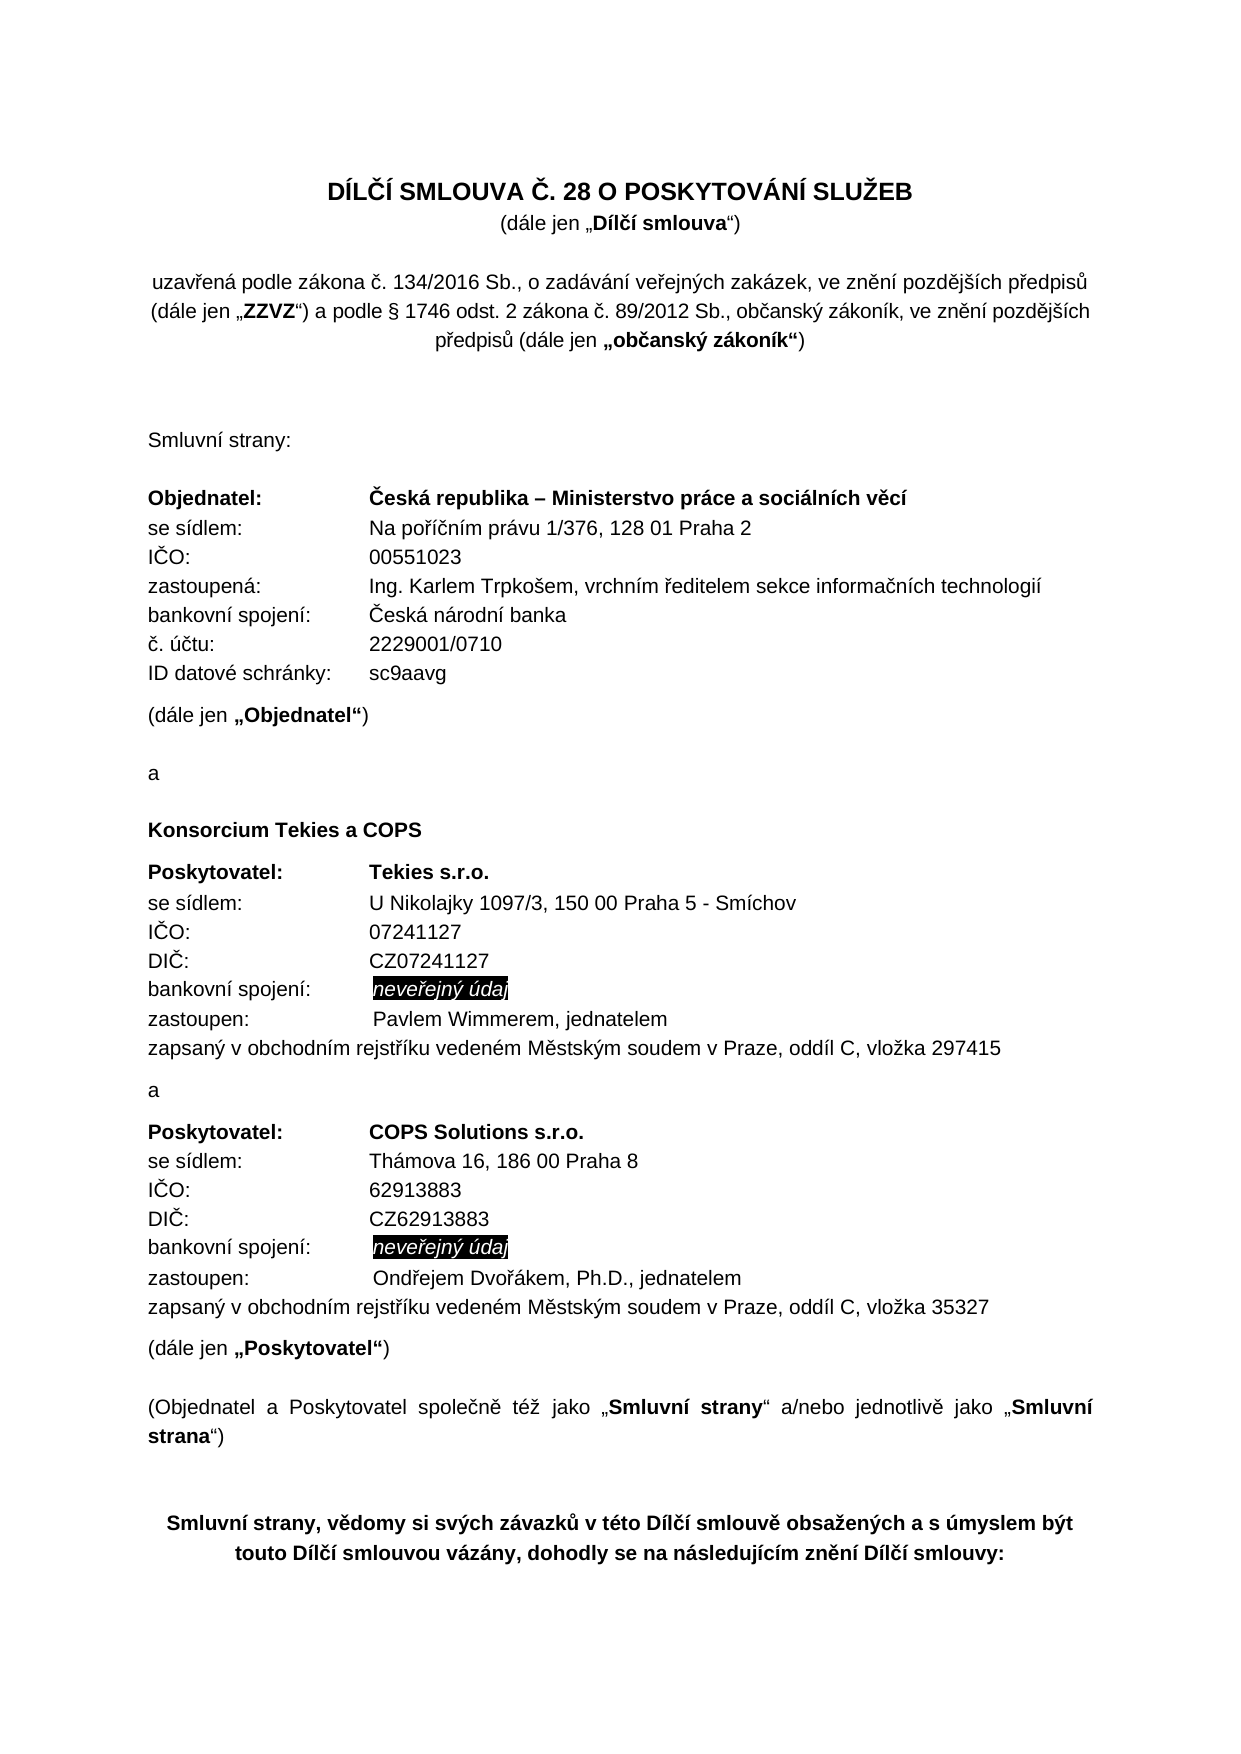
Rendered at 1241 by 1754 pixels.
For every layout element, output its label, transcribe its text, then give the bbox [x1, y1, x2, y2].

text (dále jen „Objednatel“) [148, 698, 1092, 727]
text se sídlem: U Nikolajky 1097/3, 150 00 Praha 5 - Smíchov [148, 885, 1092, 914]
text a [148, 1073, 1092, 1102]
text (dále jen „Poskytovatel“) [148, 1331, 1092, 1360]
text zastoupená: Ing. Karlem Trpkošem, vrchním ředitelem sekce informačních technologií [148, 568, 1092, 598]
text Dílčí smlouva č. 28 o poskytování SLUŽEB [148, 177, 1092, 206]
list zastoupen: Ondřejem Dvořákem, Ph.D., jednatelem [148, 1260, 1092, 1289]
text zapsaný v obchodním rejstříku vedeném Městským soudem v Praze, oddíl C, vložka 297415 [148, 1031, 1092, 1060]
text Konsorcium Tekies a COPS [148, 814, 1092, 843]
text (dále jen „Dílčí smlouva“) [148, 206, 1092, 235]
text bankovní spojení: neveřejný údaj [148, 1231, 1092, 1260]
text Poskytovatel: Tekies s.r.o. [148, 856, 1092, 885]
text Objednatel: Česká republika – Ministerstvo práce a sociálních věcí [148, 481, 1092, 510]
list zastoupen: Pavlem Wimmerem, jednatelem [148, 1002, 1092, 1031]
text č. účtu: 2229001/0710 [148, 627, 1092, 656]
text IČO: 00551023 [148, 539, 1092, 568]
text zapsaný v obchodním rejstříku vedeném Městským soudem v Praze, oddíl C, vložka 35327 [148, 1289, 1092, 1318]
text Smluvní strany: [148, 423, 1092, 452]
text bankovní spojení: Česká národní banka [148, 598, 1092, 627]
text se sídlem: Na poříčním právu 1/376, 128 01 Praha 2 [148, 510, 1092, 539]
text IČO: 07241127 [148, 914, 1092, 943]
text IČO: 62913883 [148, 1173, 1092, 1202]
text Poskytovatel: COPS Solutions s.r.o. [148, 1114, 1092, 1143]
text bankovní spojení: neveřejný údaj [148, 973, 1092, 1002]
text a [148, 756, 1092, 785]
text se sídlem: Thámova 16, 186 00 Praha 8 [148, 1143, 1092, 1173]
text DIČ: CZ62913883 [148, 1202, 1092, 1231]
text ID datové schránky: sc9aavg [148, 656, 1092, 685]
text Smluvní strany, vědomy si svých závazků v této Dílčí smlouvě obsažených a s úmyslem být touto Dílčí smlouvou vázány, dohodly se na následujícím znění Dílčí smlouvy: [148, 1506, 1092, 1564]
text (Objednatel a Poskytovatel společně též jako „Smluvní strany“ a/nebo jednotlivě jako „Smluvní strana“) [148, 1389, 1092, 1448]
text DIČ: CZ07241127 [148, 943, 1092, 973]
text uzavřená podle zákona č. 134/2016 Sb., o zadávání veřejných zakázek, ve znění pozdějších předpisů (dále jen „ZZVZ“) a podle § 1746 odst. 2 zákona č. 89/2012 Sb., občanský zákoník, ve znění pozdějších předpisů (dále jen „občanský zákoník“) [148, 264, 1092, 352]
